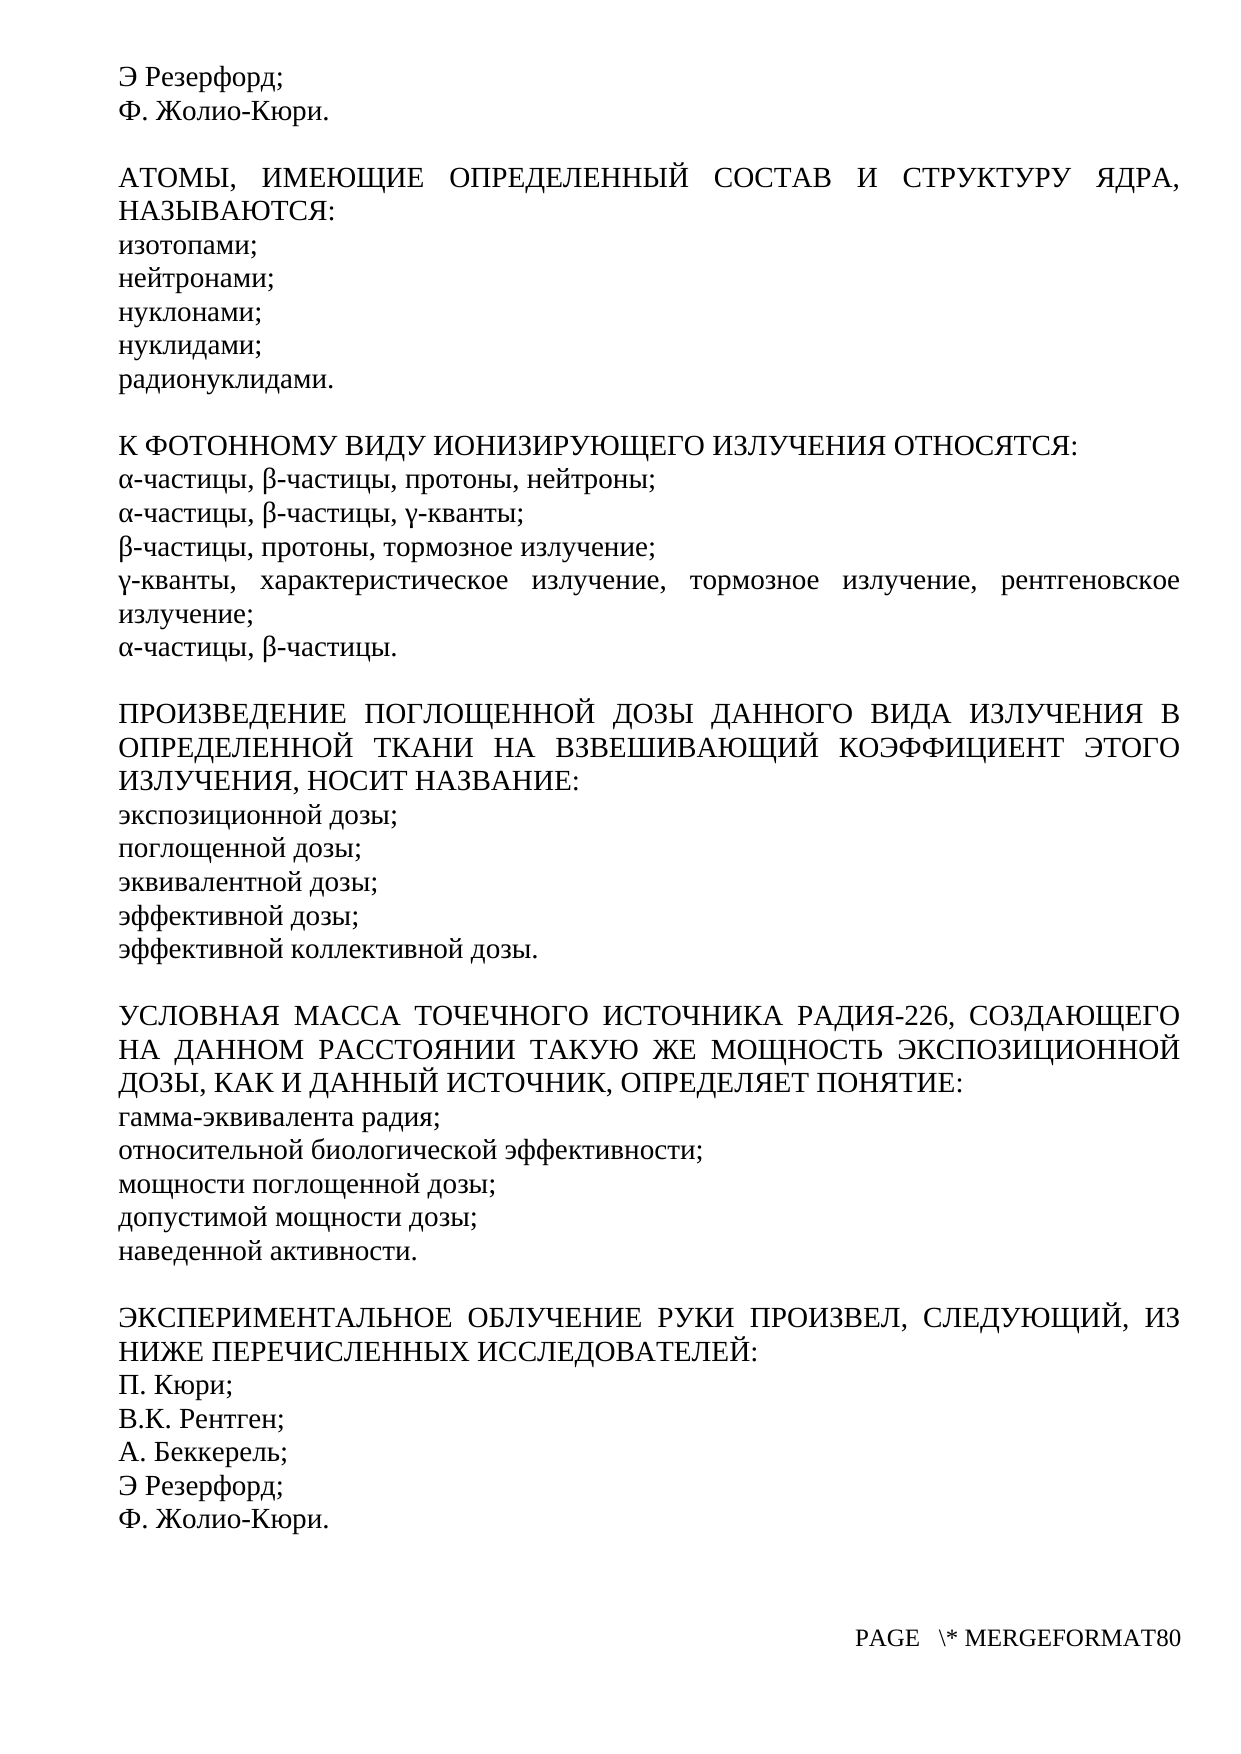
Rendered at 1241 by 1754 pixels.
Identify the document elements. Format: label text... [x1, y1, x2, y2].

text Э Резерфорд; [118, 59, 1181, 93]
text В.К. Рентген; [118, 1401, 1181, 1434]
text Атомы, имеющие определенный состав и структуру ядра, называются: [118, 160, 1181, 227]
text относительной биологической эффективности; [118, 1132, 1181, 1166]
text мощности поглощенной дозы; [118, 1166, 1181, 1199]
text Э Резерфорд; [118, 1468, 1181, 1501]
text изотопами; [118, 227, 1181, 260]
text радионуклидами. [118, 361, 1181, 394]
text экспериментальное облучение руки произвел, следующий, из ниже перечисленных исследователей: [118, 1300, 1181, 1367]
text Ф. Жолио-Кюри. [118, 93, 1181, 126]
text Условная масса точечного источника радия-226, создающего на данном расстоянии такую же мощность экспозиционной дозы, как и данный источник, определяет понятие: [118, 998, 1181, 1099]
text γ-кванты, характеристическое излучение, тормозное излучение, рентгеновское излучение; [118, 562, 1181, 629]
text нейтронами; [118, 260, 1181, 294]
text экспозиционной дозы; [118, 797, 1181, 831]
text α-частицы, β-частицы. [118, 629, 1181, 663]
text α-частицы, β-частицы, γ-кванты; [118, 495, 1181, 529]
text эффективной дозы; [118, 898, 1181, 931]
text А. Беккерель; [118, 1434, 1181, 1468]
text Произведение поглощенной дозы данного вида излучения в определенной ткани на взвешивающий коэффициент этого излучения, носит название: [118, 696, 1181, 797]
text наведенной активности. [118, 1233, 1181, 1267]
text К фотонному виду ионизирующего излучения относятся: [118, 428, 1181, 462]
text гамма-эквивалента радия; [118, 1099, 1181, 1132]
text нуклонами; [118, 294, 1181, 327]
text Ф. Жолио-Кюри. [118, 1501, 1181, 1535]
text допустимой мощности дозы; [118, 1199, 1181, 1233]
text α-частицы, β-частицы, протоны, нейтроны; [118, 462, 1181, 495]
text β-частицы, протоны, тормозное излучение; [118, 529, 1181, 562]
text эквивалентной дозы; [118, 864, 1181, 898]
text поглощенной дозы; [118, 831, 1181, 864]
text нуклидами; [118, 327, 1181, 361]
text П. Кюри; [118, 1367, 1181, 1401]
text эффективной коллективной дозы. [118, 931, 1181, 965]
